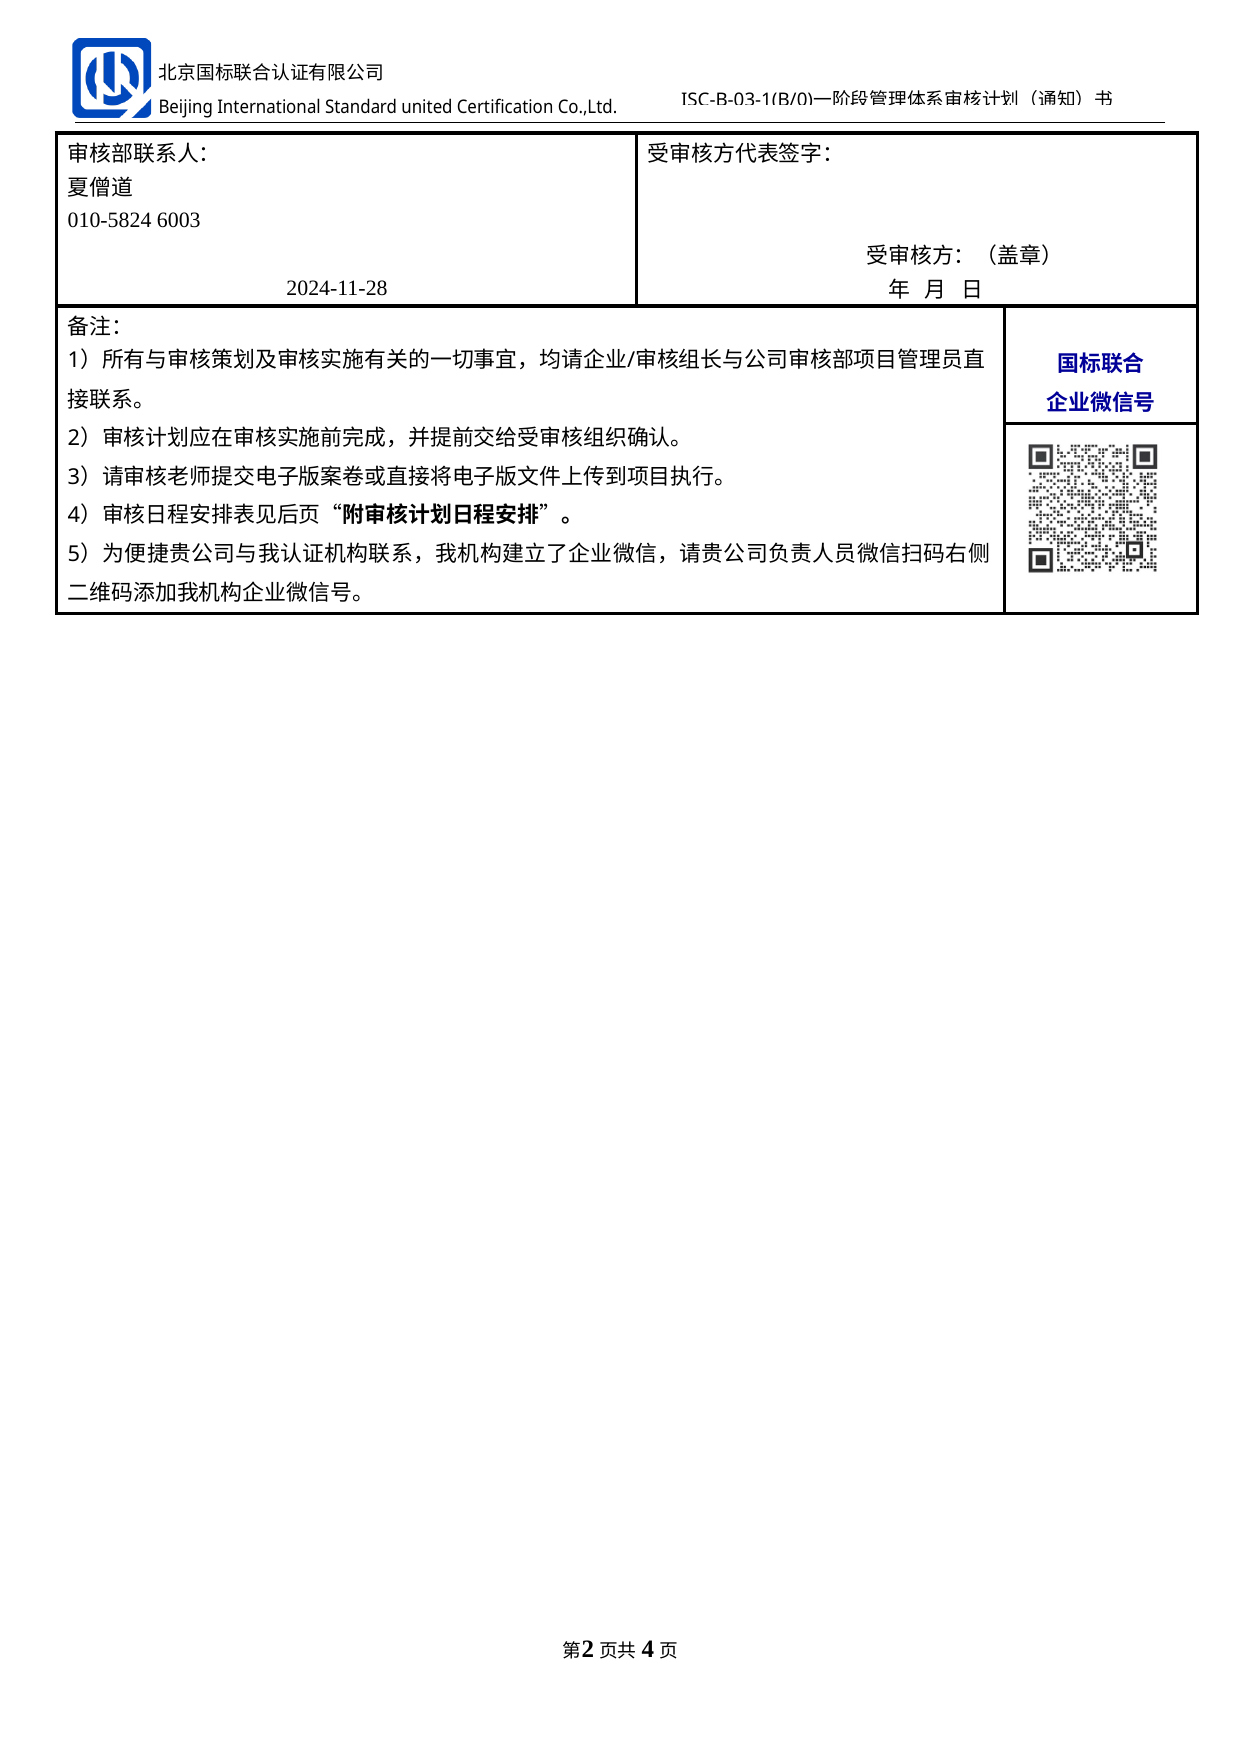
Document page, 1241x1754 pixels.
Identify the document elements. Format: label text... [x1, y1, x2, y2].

picture [1020, 438, 1166, 582]
table_cell 国标联合 企业微信号 [1006, 308, 1196, 422]
table_cell 审核部联系人： 夏僧道 010-5824 6003 2024-11-28 [58, 135, 635, 304]
picture [72, 38, 152, 118]
table_cell 备注： 1）所有与审核策划及审核实施有关的一切事宜，均请企业/审核组长与公司审核部项目管理员直接联系。 2）审核计划应在审核实施前完成，并提前交给受审核组织确认。 3）请审核老师提交电子版案卷或直接将电子版文件上传到项目执行。 4）审核日程安排表见后页“附审核计划日程安排”。 5）为便捷贵公司与我认证机构联系，我机构建立了企业微信，请贵公司负责人员微信扫码右侧二维码添加我机构企业微信号。 [58, 308, 1003, 612]
table_cell 受审核方代表签字： 受审核方：（盖章） 年 月 日 [638, 135, 1196, 304]
table_cell [1006, 425, 1196, 612]
